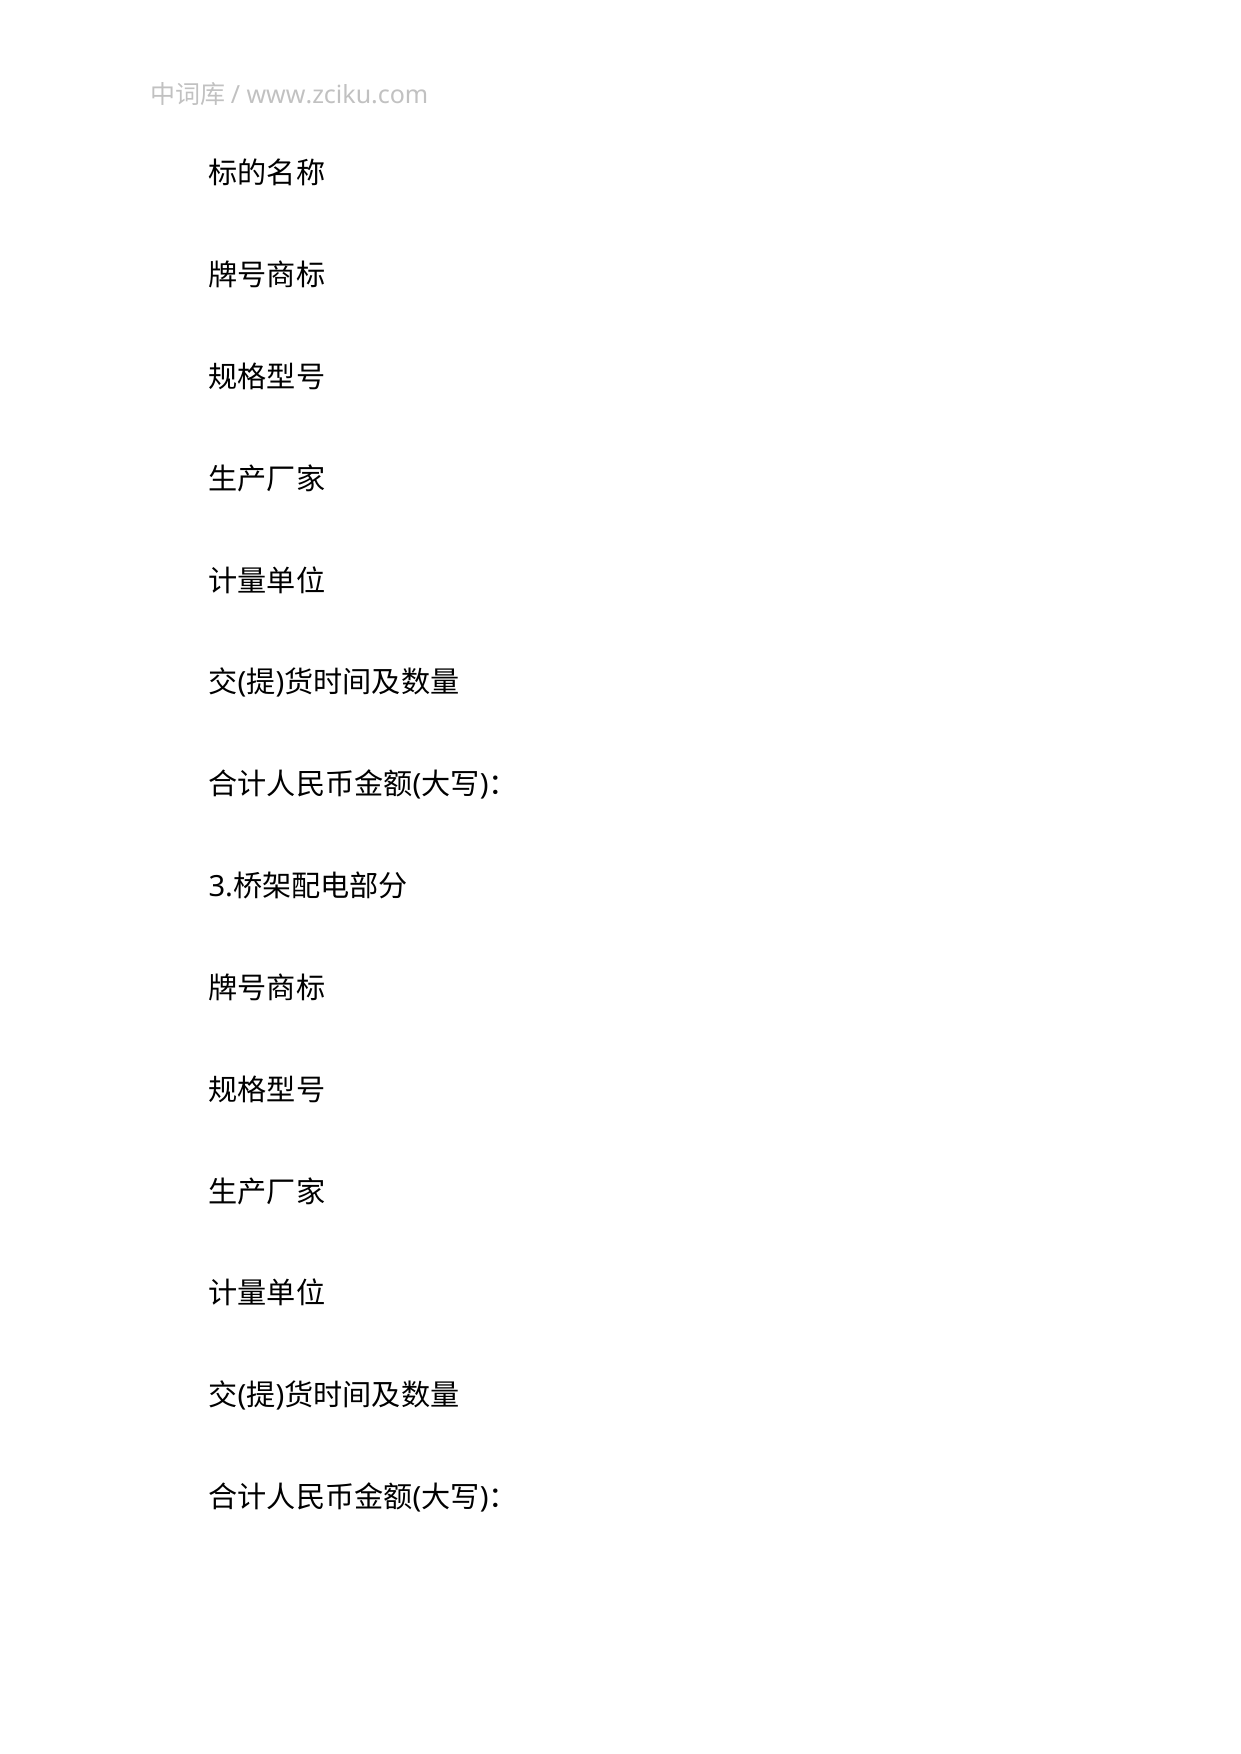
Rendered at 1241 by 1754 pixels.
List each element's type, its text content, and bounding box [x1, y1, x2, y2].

text 计量单位 [150, 557, 1090, 599]
text 生产厂家 [150, 1168, 1090, 1211]
text 合计人民币金额(大写)： [150, 761, 1090, 803]
text 合计人民币金额(大写)： [150, 1474, 1090, 1516]
text 生产厂家 [150, 455, 1090, 498]
text 标的名称 [150, 150, 1090, 192]
text 3.桥架配电部分 [150, 863, 1090, 905]
text 规格型号 [150, 353, 1090, 396]
text 交(提)货时间及数量 [150, 1372, 1090, 1414]
text 牌号商标 [150, 965, 1090, 1007]
text 牌号商标 [150, 252, 1090, 294]
text 计量单位 [150, 1270, 1090, 1312]
text 交(提)货时间及数量 [150, 659, 1090, 701]
text 规格型号 [150, 1067, 1090, 1109]
